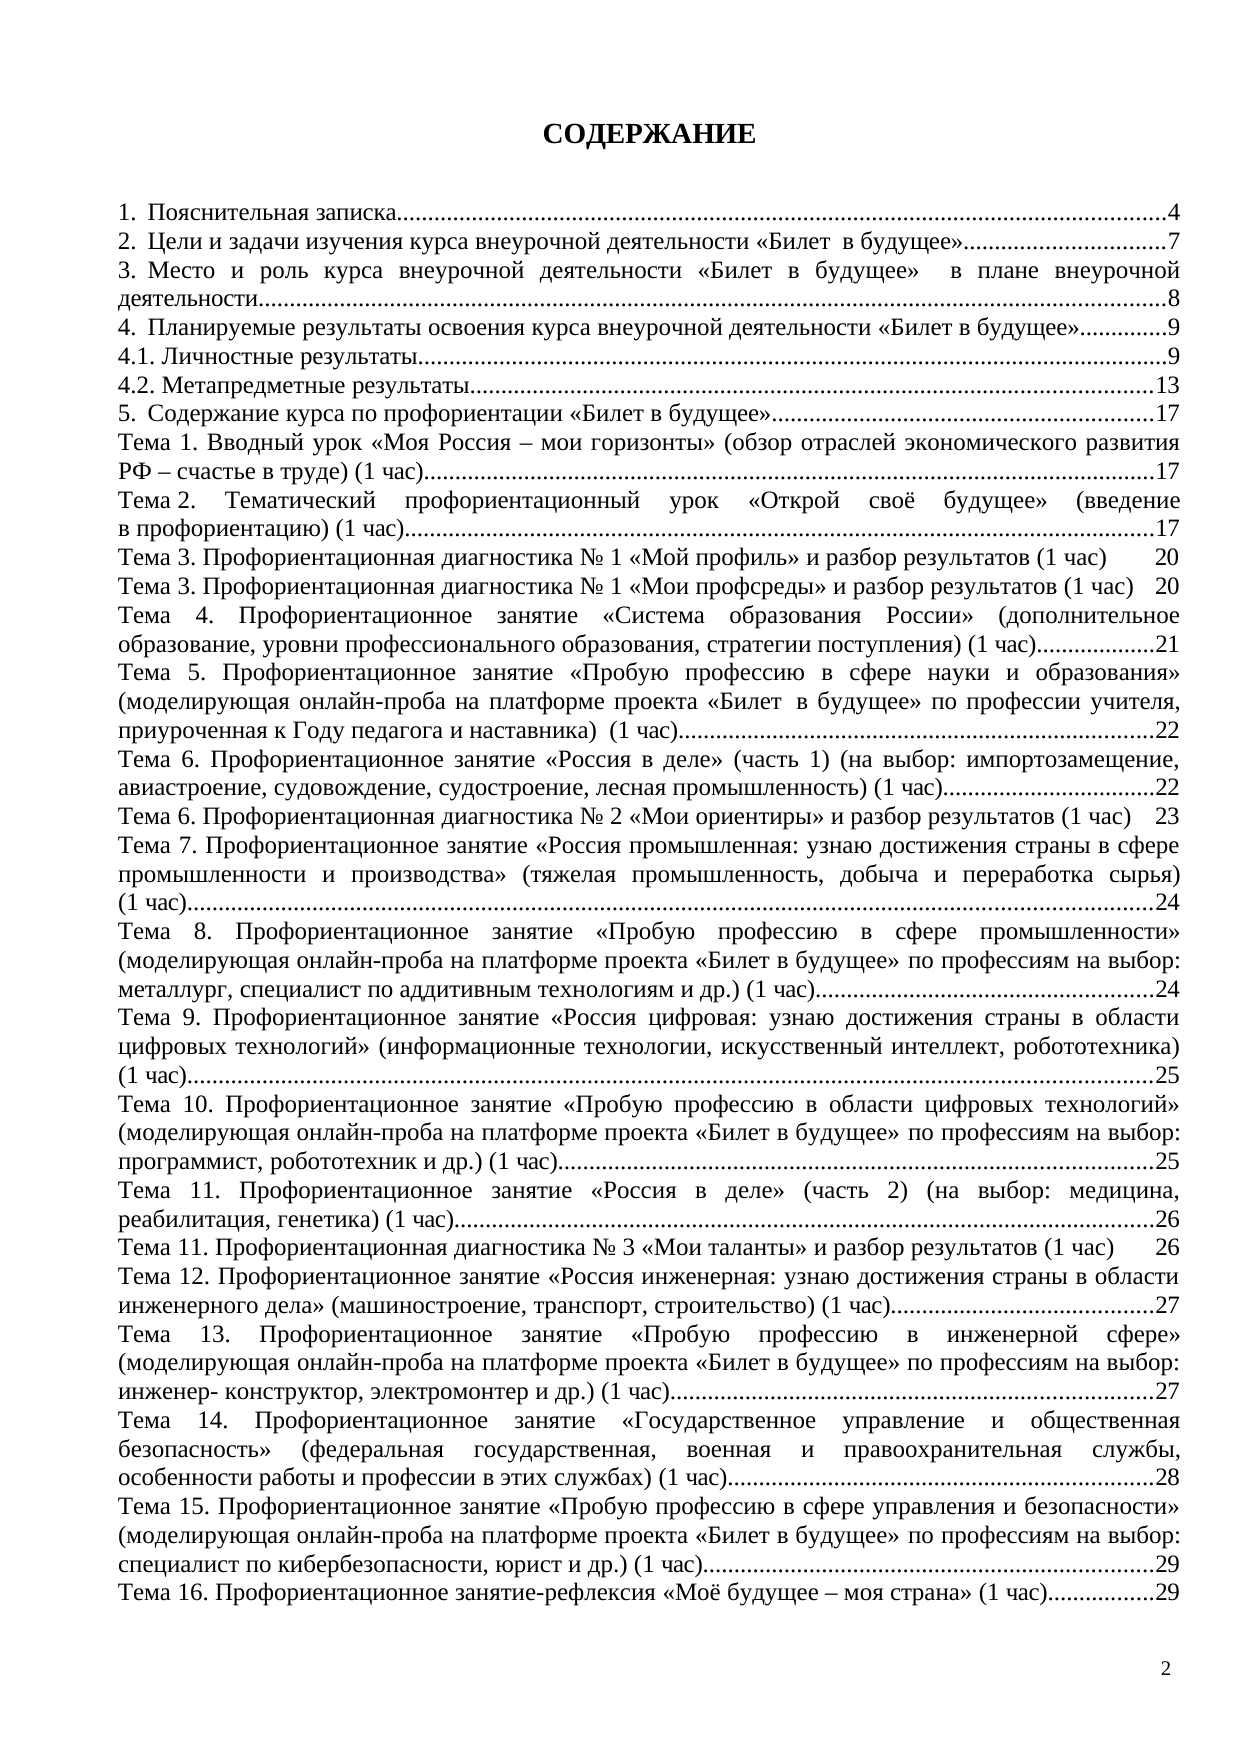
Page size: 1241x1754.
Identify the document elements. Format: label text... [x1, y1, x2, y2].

text СОДЕРЖАНИЕ [123, 116, 1176, 149]
